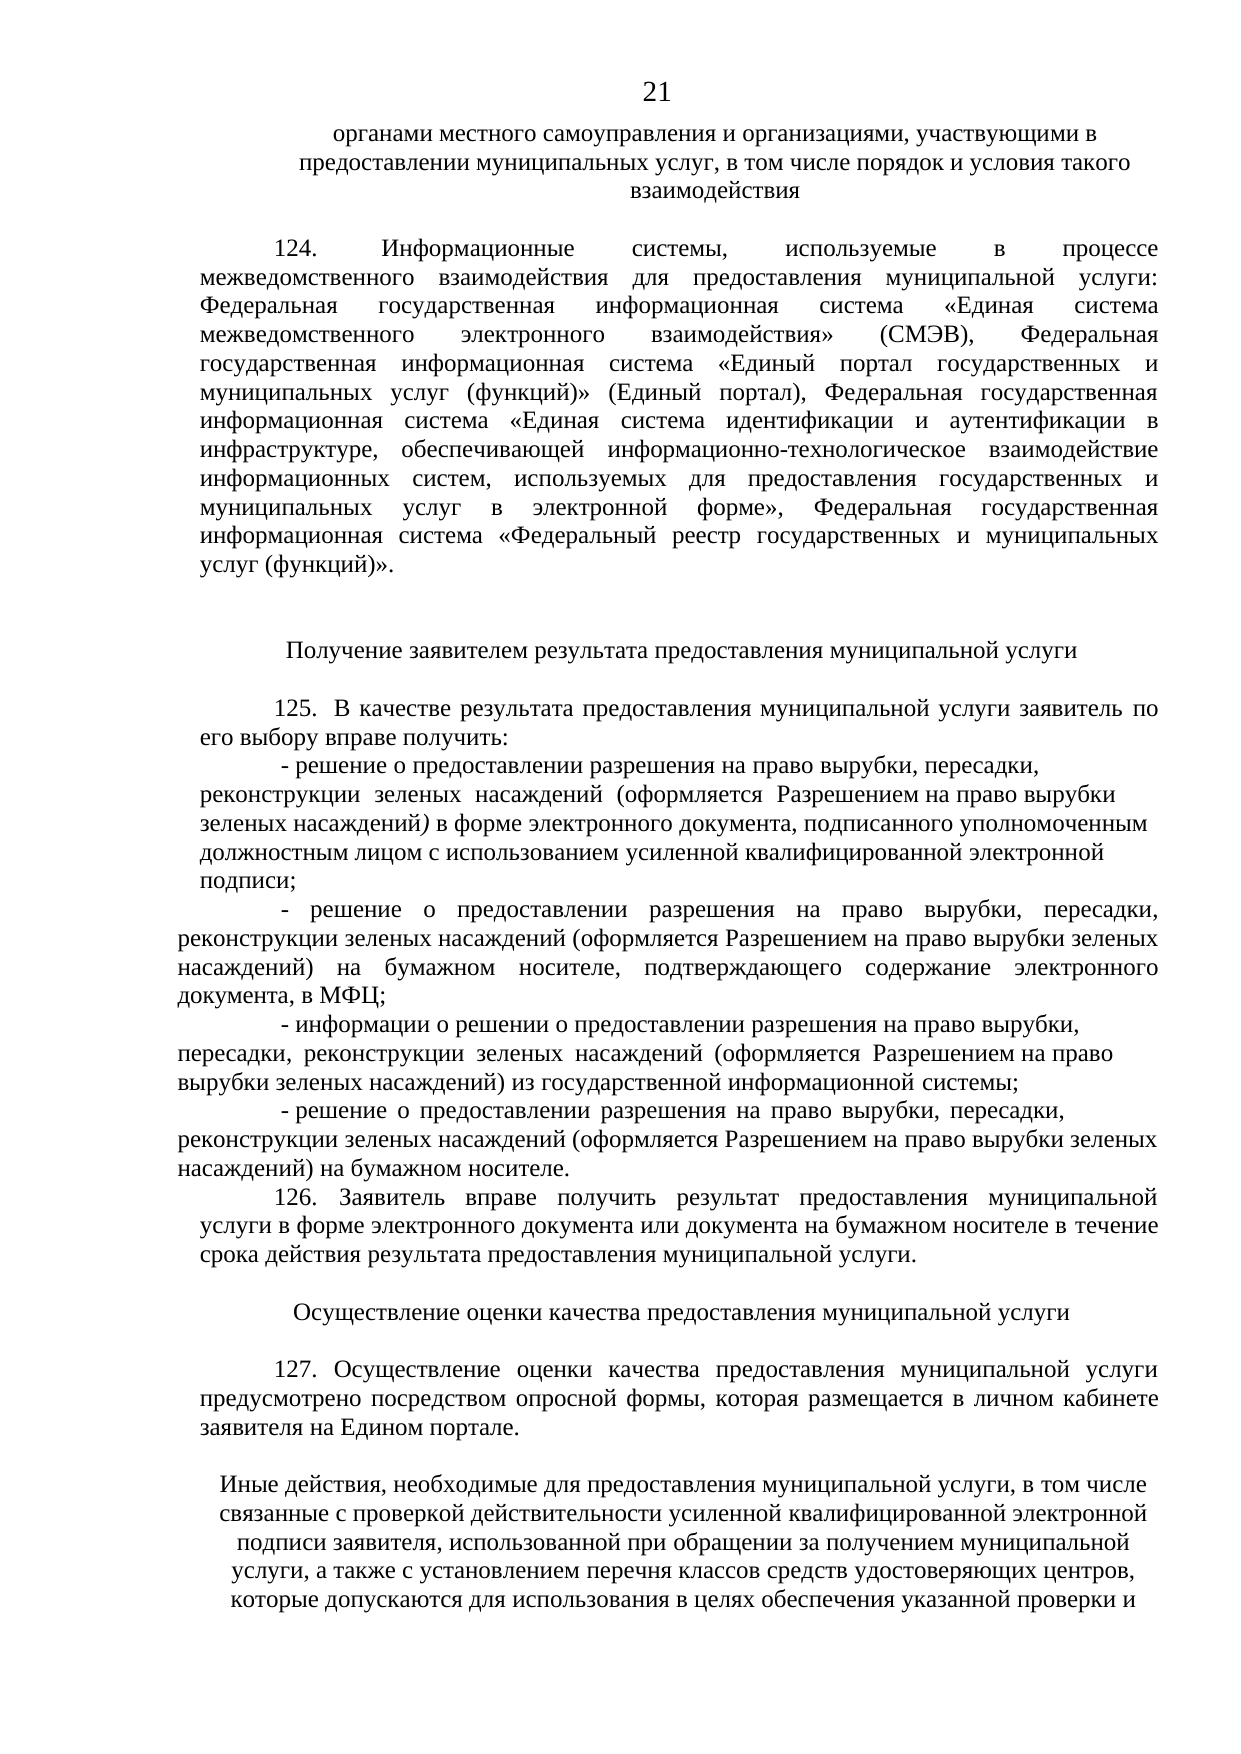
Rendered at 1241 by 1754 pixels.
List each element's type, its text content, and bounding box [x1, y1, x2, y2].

text Получение заявителем результата предоставления муниципальной услуги [204, 636, 1158, 664]
text Осуществление оценки качества предоставления муниципальной услуги [204, 1297, 1158, 1326]
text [208, 1469, 1158, 1613]
list В качестве результата предоставления муниципальной услуги заявитель по его выбору вправе получить: [199, 693, 1158, 751]
list Заявитель вправе получить результат предоставления муниципальной услуги в форме электронного документа или документа на бумажном носителе в течение срока действия результата предоставления муниципальной услуги. [199, 1182, 1158, 1268]
text - решение о предоставлении разрешения на право вырубки, пересадки, реконструкции зеленых насаждений (оформляется Разрешением на право вырубки зеленых насаждений) в форме электронного документа, подписанного уполномоченным должностным лицом с использованием усиленной квалифицированной электронной подписи; [199, 751, 1158, 894]
list Информационные системы, используемые в процессе межведомственного взаимодействия для предоставления муниципальной услуги: Федеральная государственная информационная система «Единая система межведомственного электронного взаимодействия» (СМЭВ), Федеральная государственная информационная система «Единый портал государственных и муниципальных услуг (функций)» (Единый портал), Федеральная государственная информационная система «Единая система идентификации и аутентификации в инфраструктуре, обеспечивающей информационно-технологическое взаимодействие информационных систем, используемых для предоставления государственных и муниципальных услуг в электронной форме», Федеральная государственная информационная система «Федеральный реестр государственных и муниципальных услуг (функций)». [199, 233, 1158, 578]
text - информации о решении о предоставлении разрешения на право вырубки, пересадки, реконструкции зеленых насаждений (оформляется Разрешением на право вырубки зеленых насаждений) из государственной информационной системы; [177, 1009, 1158, 1096]
list Осуществление оценки качества предоставления муниципальной услуги предусмотрено посредством опросной формы, которая размещается в личном кабинете заявителя на Едином портале. [199, 1354, 1158, 1441]
text - решение о предоставлении разрешения на право вырубки, пересадки, реконструкции зеленых насаждений (оформляется Разрешением на право вырубки зеленых насаждений) на бумажном носителе. [177, 1096, 1158, 1182]
text - решение о предоставлении разрешения на право вырубки, пересадки, реконструкции зеленых насаждений (оформляется Разрешением на право вырубки зеленых насаждений) на бумажном носителе, подтверждающего содержание электронного документа, в МФЦ; [177, 894, 1158, 1009]
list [271, 118, 1158, 204]
